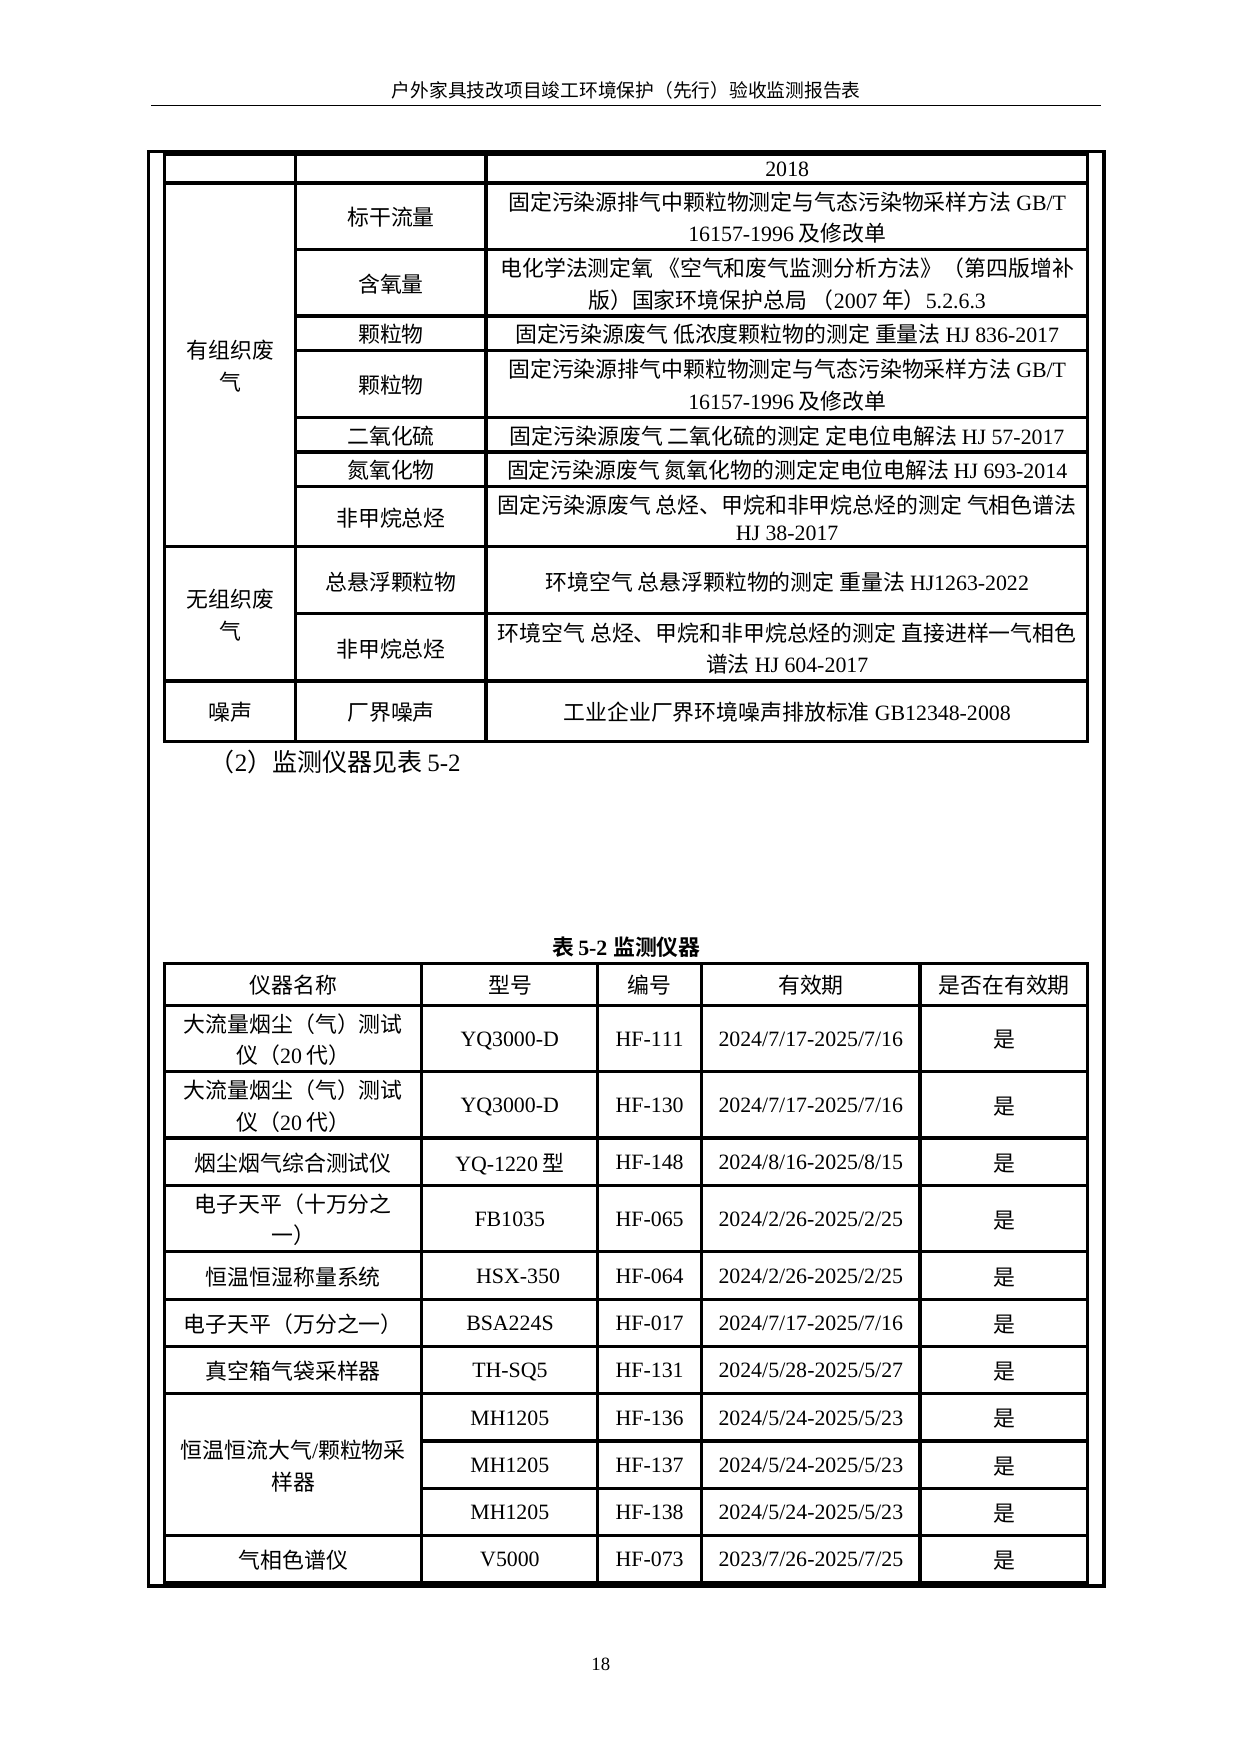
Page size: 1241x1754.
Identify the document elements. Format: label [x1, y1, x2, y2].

table_header [150, 153, 1102, 1584]
